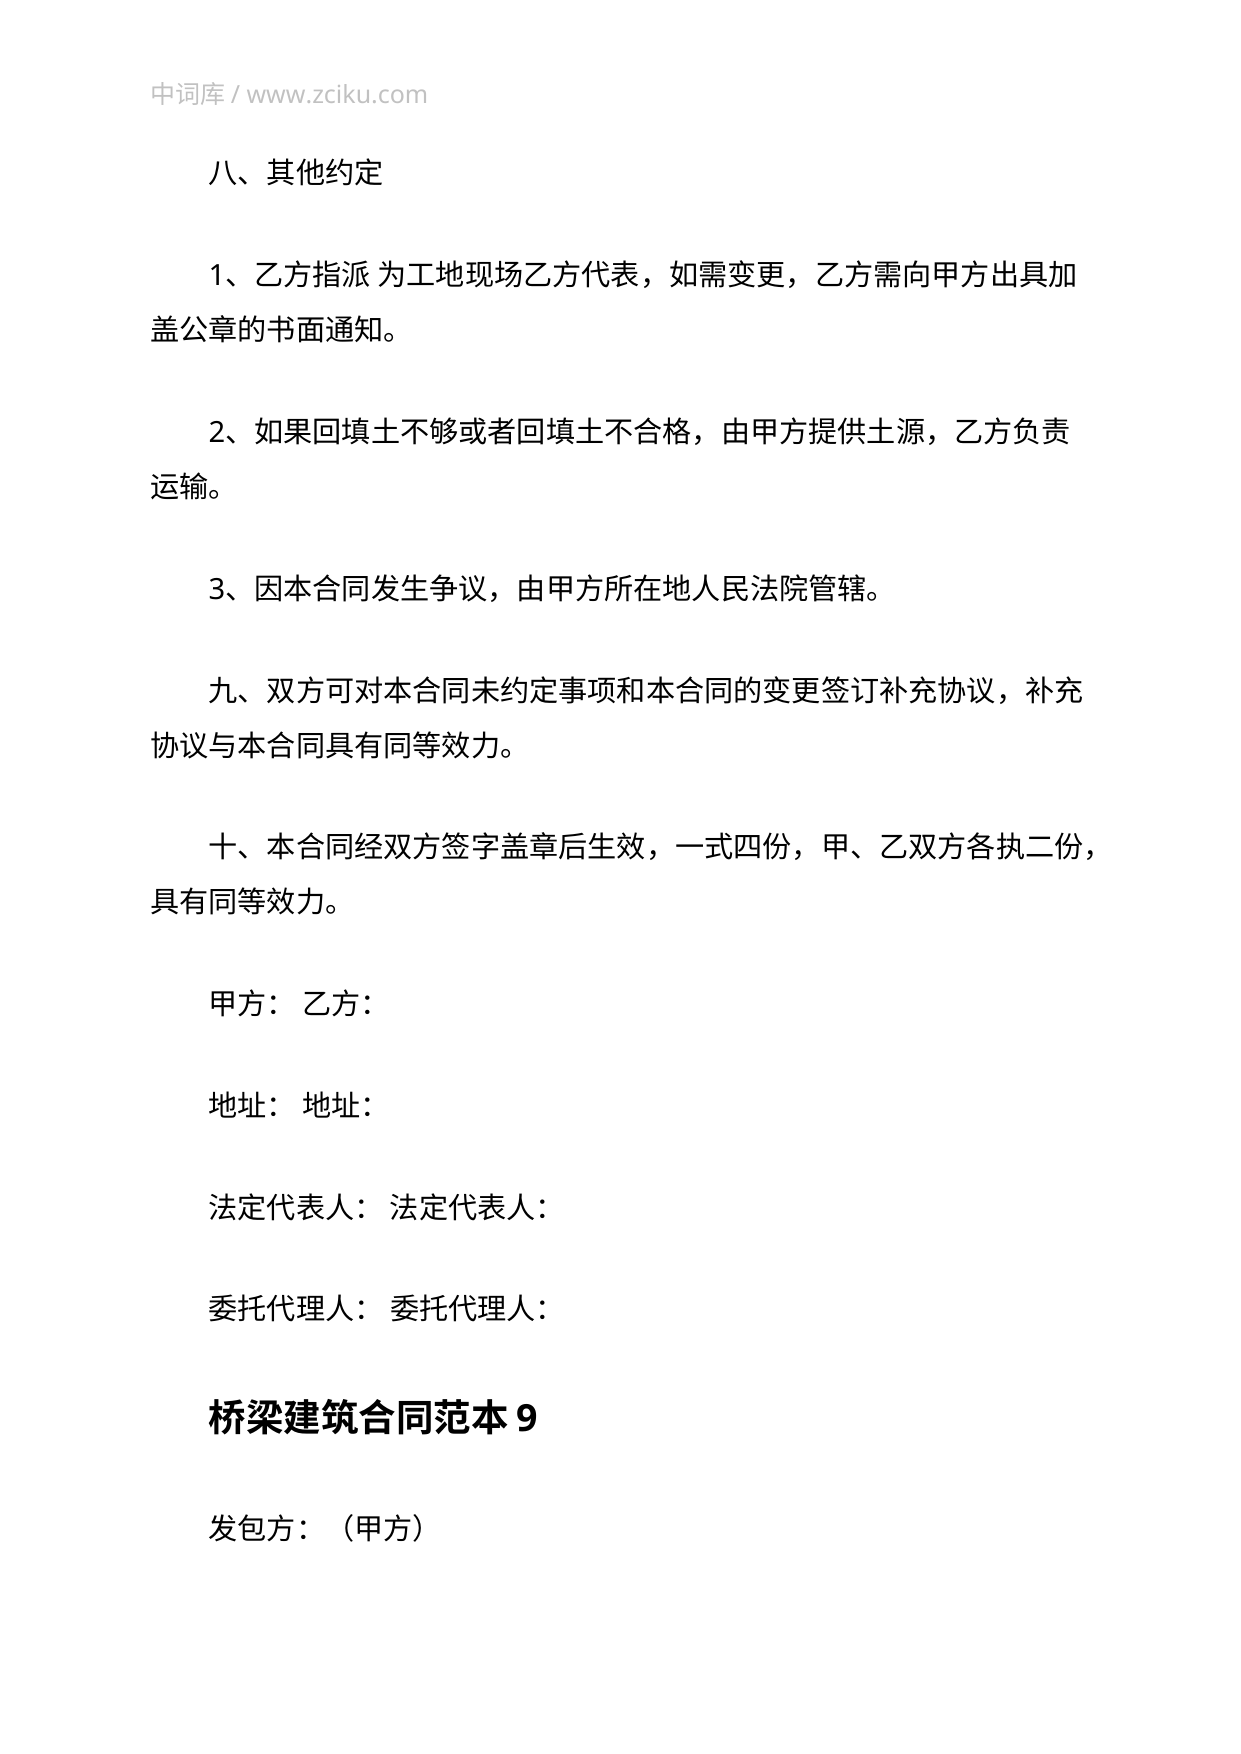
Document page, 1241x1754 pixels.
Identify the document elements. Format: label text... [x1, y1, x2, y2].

text 十、本合同经双方签字盖章后生效，一式四份，甲、乙双方各执二份，具有同等效力。 [150, 824, 1090, 921]
text 2、如果回填土不够或者回填土不合格，由甲方提供土源，乙方负责运输。 [150, 408, 1090, 506]
text 发包方：（甲方） [150, 1505, 1090, 1548]
text 法定代表人： 法定代表人： [150, 1184, 1090, 1226]
text 九、双方可对本合同未约定事项和本合同的变更签订补充协议，补充协议与本合同具有同等效力。 [150, 667, 1090, 764]
text 3、因本合同发生争议，由甲方所在地人民法院管辖。 [150, 565, 1090, 608]
text 八、其他约定 [150, 150, 1090, 192]
text 桥梁建筑合同范本9 [150, 1388, 1090, 1442]
text 甲方： 乙方： [150, 981, 1090, 1023]
text 1、乙方指派 为工地现场乙方代表，如需变更，乙方需向甲方出具加盖公章的书面通知。 [150, 252, 1090, 349]
text 委托代理人： 委托代理人： [150, 1286, 1090, 1328]
text 地址： 地址： [150, 1082, 1090, 1125]
